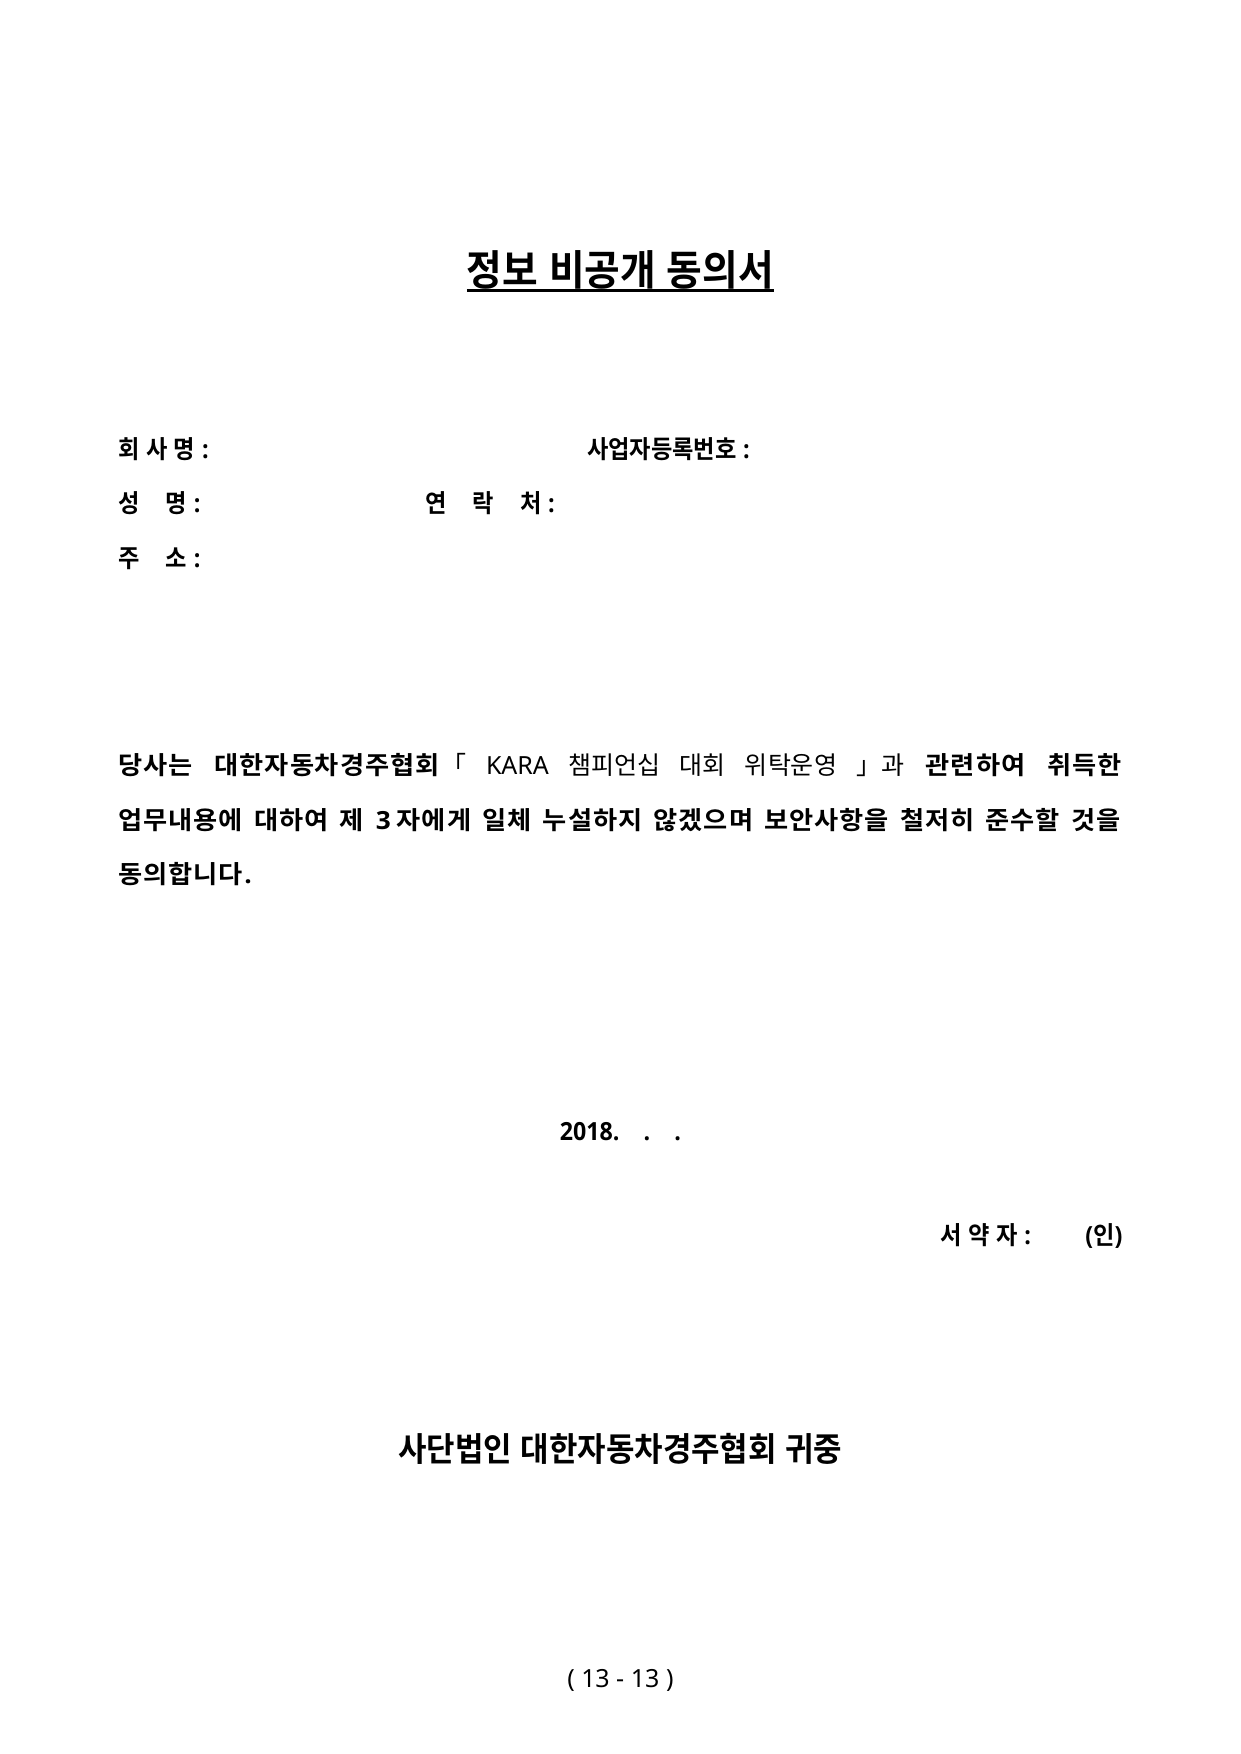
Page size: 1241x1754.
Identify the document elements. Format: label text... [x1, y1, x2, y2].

text 주 소 : [118, 538, 1122, 574]
text 당사는 대한자동차경주협회「 KARA 챔피언십 대회 위탁운영 」과 관련하여 취득한 업무내용에 대하여 제 3자에게 일체 누설하지 않겠으며 보안사항을 철저히 준수할 것을 동의합니다. [118, 746, 1122, 891]
text 2018. . . [118, 1113, 1122, 1147]
text 사단법인 대한자동차경주협회 귀중 [118, 1423, 1122, 1471]
text 성 명 : 연 락 처 : [118, 484, 1122, 520]
text 정보 비공개 동의서 [118, 237, 1122, 297]
text 회 사 명 : 사업자등록번호 : [118, 429, 1122, 466]
text 서 약 자 : (인) [118, 1215, 1122, 1251]
